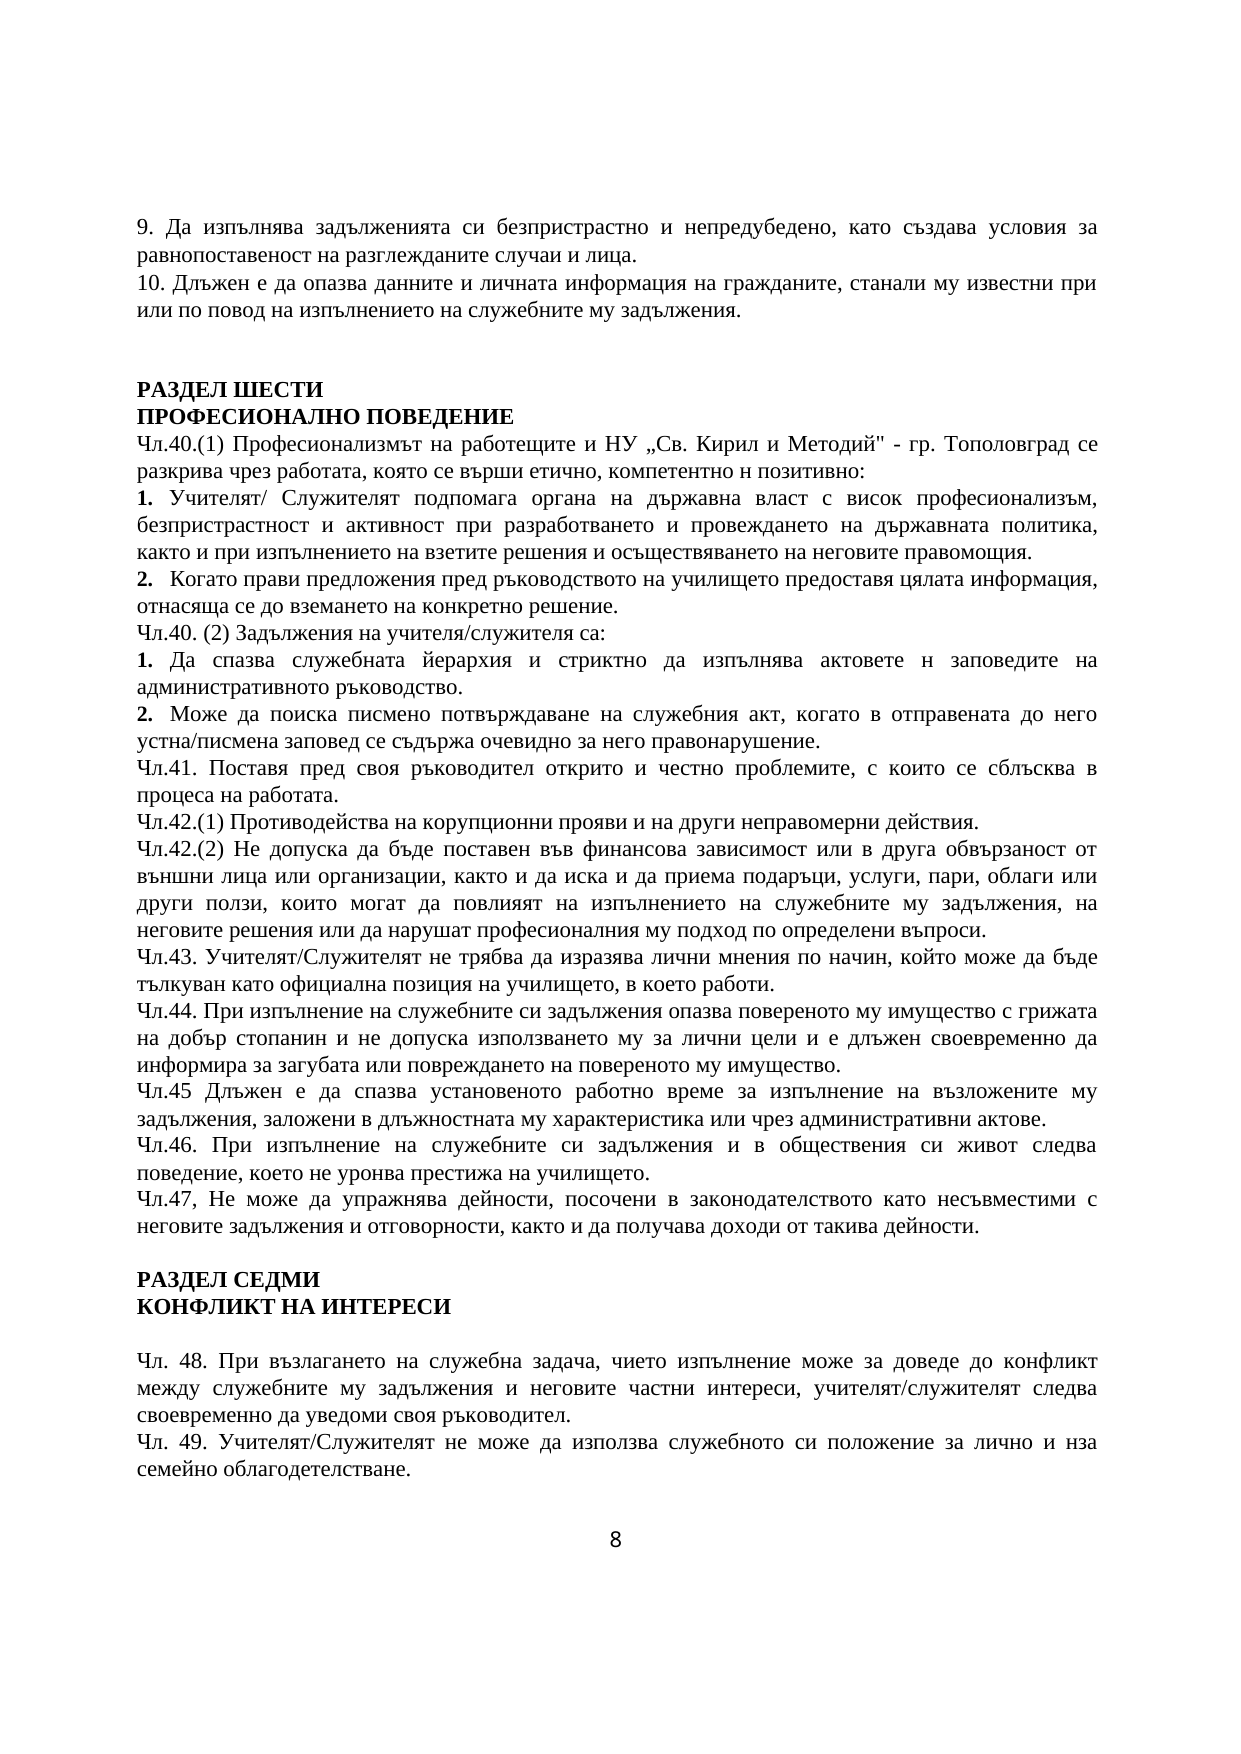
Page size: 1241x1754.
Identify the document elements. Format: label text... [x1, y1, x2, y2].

text КОНФЛИКТ НА ИНТЕРЕСИ [137, 1293, 1099, 1320]
list Да спазва служебната йерархия и стриктно да изпълнява актовете н заповедите на административното ръководство. [137, 646, 1099, 700]
text РАЗДЕЛ ШЕСТИ [137, 376, 1099, 403]
text Чл. 49. Учителят/Служителят не може да използва служебното си положение за лично и нза семейно облагодетелстване. [137, 1428, 1099, 1482]
list Учителят/ Служителят подпомага органа на държавна власт с висок професионализъм, безпристрастност и активност при разработването и провеждането на държавната политика, както и при изпълнението на взетите решения и осъществяването на неговите правомощия. [137, 484, 1099, 565]
text Чл.42.(2) Не допуска да бъде поставен във финансова зависимост или в друга обвързаност от външни лица или организации, както и да иска и да приема подаръци, услуги, пари, облаги или други ползи, които могат да повлияят на изпълнението на служебните му задължения, на неговите решения или да нарушат професионалния му подход по определени въпроси. [137, 834, 1099, 942]
text 10. Длъжен е да опазва данните и личната информация на гражданите, станали му известни при или по повод на изпълнението на служебните му задължения. [137, 268, 1099, 323]
text Чл.45 Длъжен е да спазва установеното работно време за изпълнение на възложените му задължения, заложени в длъжностната му характеристика или чрез административни актове. [137, 1077, 1099, 1131]
text Чл. 48. При възлагането на служебна задача, чието изпълнение може за доведе до конфликт между служебните му задължения и неговите частни интереси, учителят/служителят следва своевременно да уведоми своя ръководител. [137, 1347, 1099, 1428]
text Чл.40.(1) Професионализмът на работещите и НУ „Св. Кирил и Методий" - гр. Тополовград се разкрива чрез работата, която се върши етично, компетентно н позитивно: [137, 430, 1099, 484]
text Чл.44. При изпълнение на служебните си задължения опазва повереното му имущество с грижата на добър стопанин и не допуска използването му за лични цели и е длъжен своевременно да информира за загубата или повреждането на повереното му имущество. [137, 996, 1099, 1077]
text 9. Да изпълнява задълженията си безпристрастно и непредубедено, като създава условия за равнопоставеност на разглежданите случаи и лица. [137, 212, 1099, 268]
text Чл.42.(1) Противодейства на корупционни прояви и на други неправомерни действия. [137, 808, 1099, 834]
text Чл.41. Поставя пред своя ръководител открито и честно проблемите, с които се сблъсква в процеса на работата. [137, 754, 1099, 808]
text ПРОФЕСИОНАЛНО ПОВЕДЕНИЕ [137, 403, 1099, 430]
text Чл.47, Не може да упражнява дейности, посочени в законодателството като несъвместими с неговите задължения и отговорности, както и да получава доходи от такива дейности. [137, 1185, 1099, 1239]
text РАЗДЕЛ СЕДМИ [137, 1266, 1099, 1293]
list Може да поиска писмено потвърждаване на служебния акт, когато в отправената до него устна/писмена заповед се съдържа очевидно за него правонарушение. [137, 700, 1099, 754]
text Чл.40. (2) Задължения на учителя/служителя са: [137, 619, 1099, 646]
list Когато прави предложения пред ръководството на училището предоставя цялата информация, отнасяща се до вземането на конкретно решение. [137, 565, 1099, 619]
text Чл.46. При изпълнение на служебните си задължения и в обществения си живот следва поведение, което не уронва престижа на училището. [137, 1131, 1099, 1185]
text Чл.43. Учителят/Служителят не трябва да изразява лични мнения по начин, който може да бъде тълкуван като официална позиция на училището, в което работи. [137, 942, 1099, 996]
